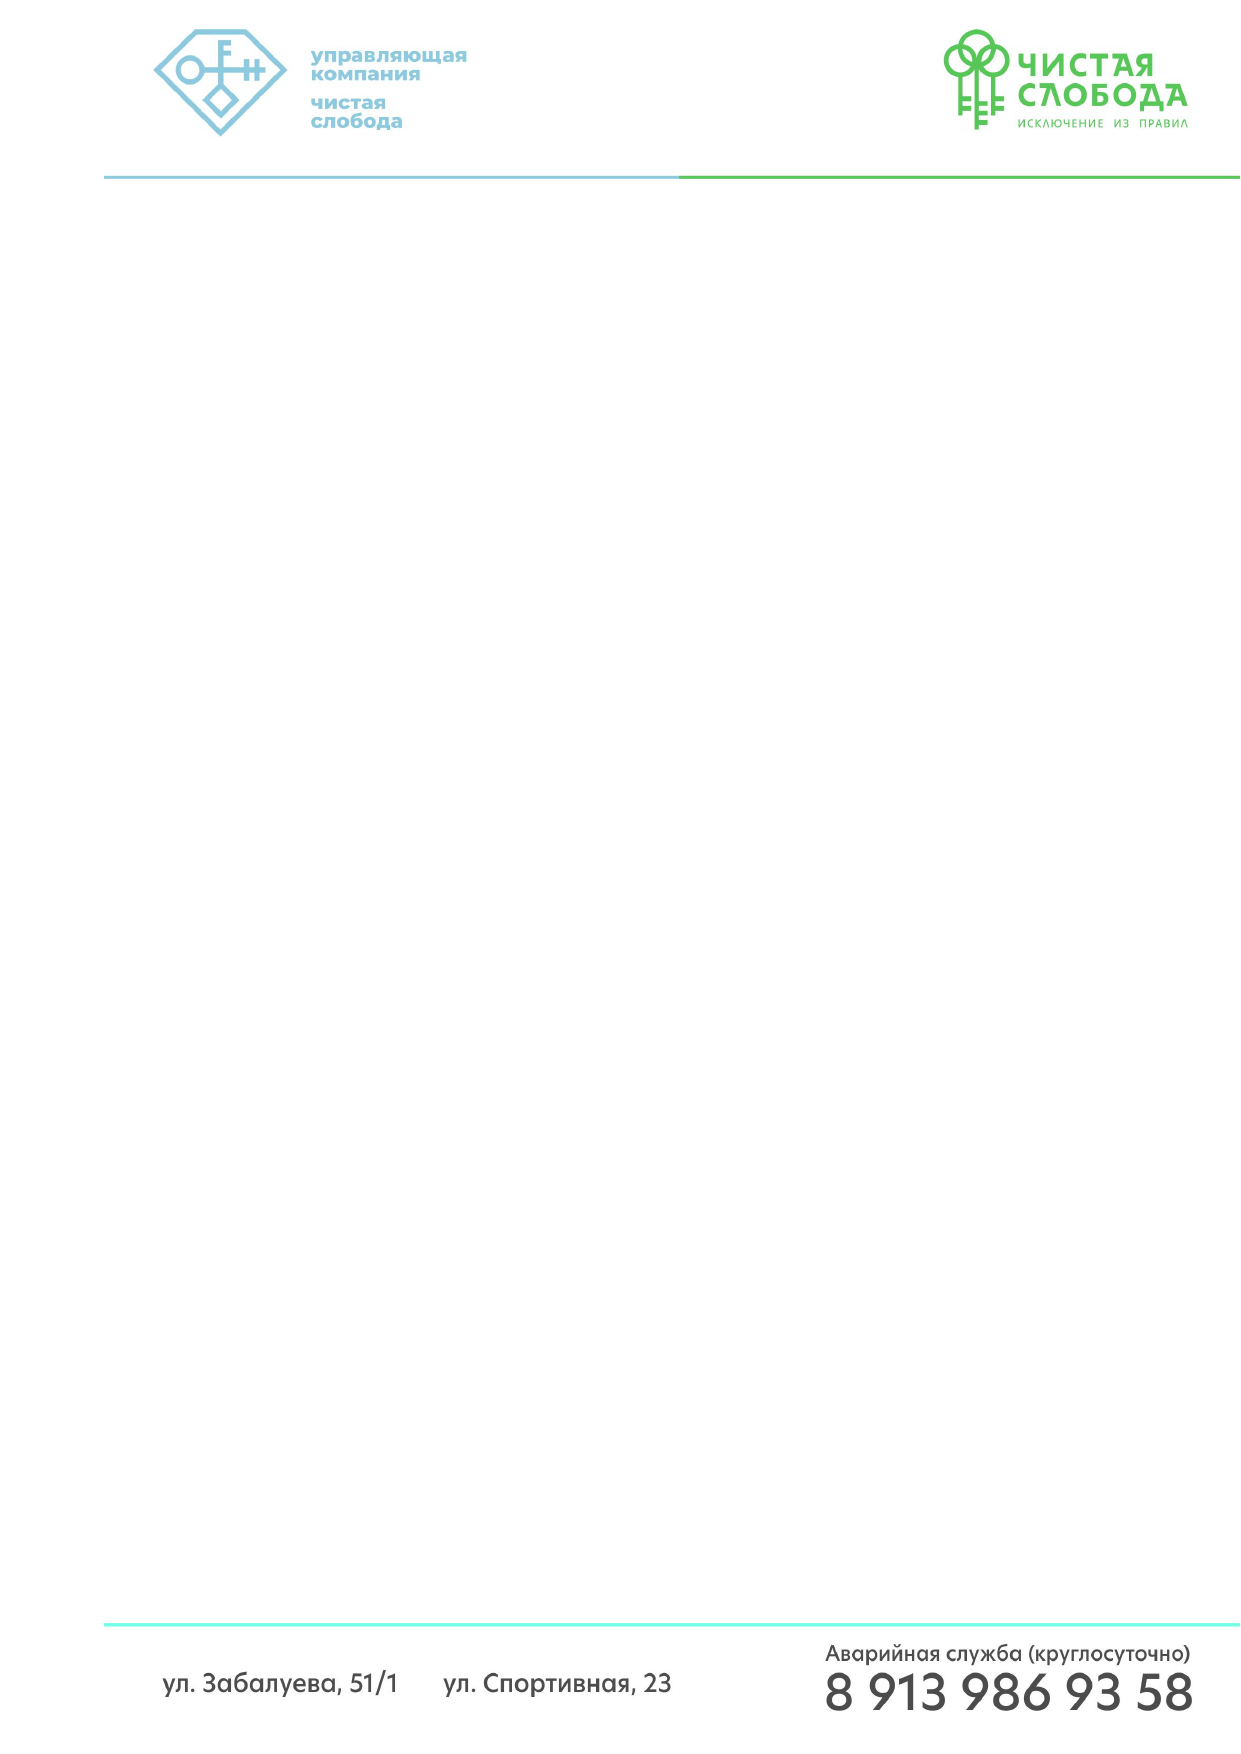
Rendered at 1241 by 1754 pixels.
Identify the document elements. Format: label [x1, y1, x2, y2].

picture [103, 1623, 1241, 1711]
picture [103, 29, 1241, 179]
